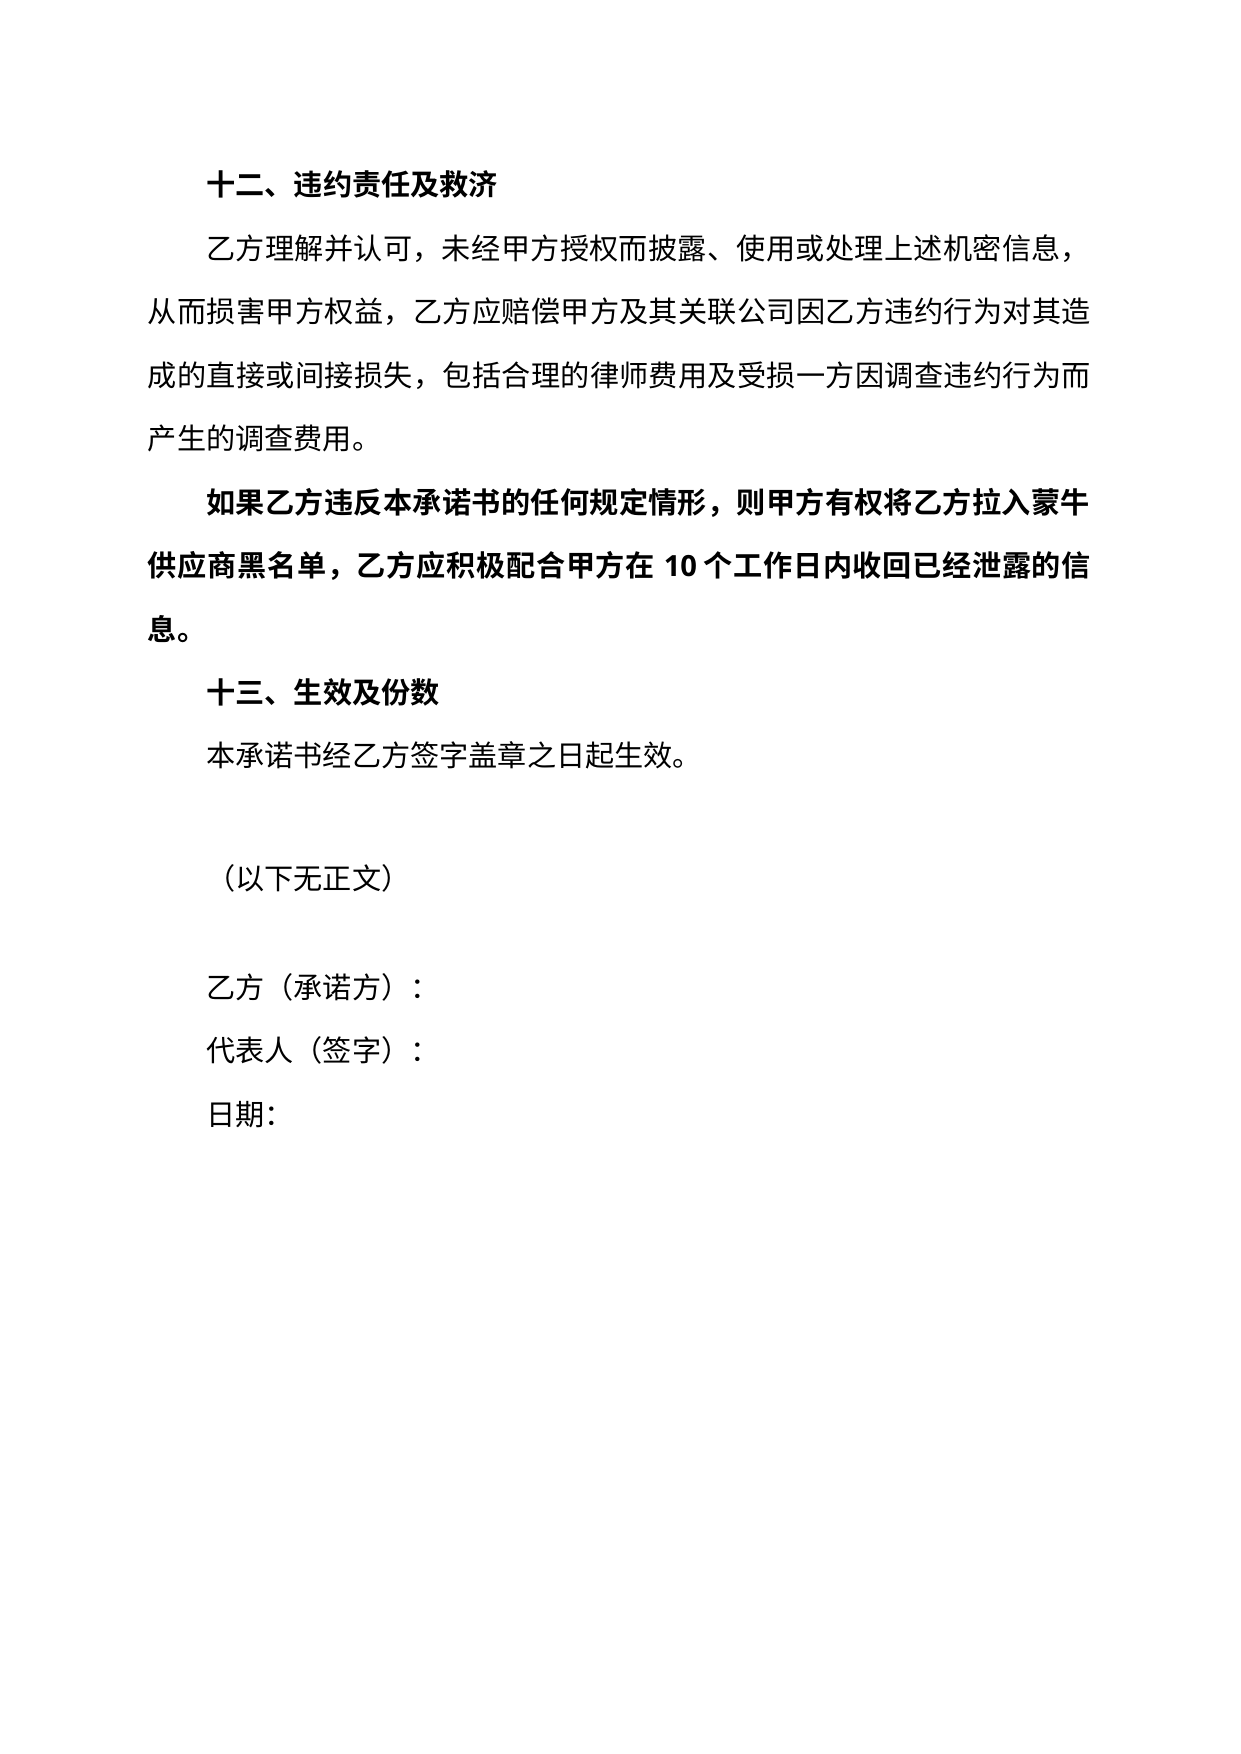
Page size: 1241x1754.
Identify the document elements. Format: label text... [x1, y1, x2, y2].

text （以下无正文） [148, 856, 1092, 898]
text 十二、违约责任及救济 [148, 162, 1092, 204]
text 日期： [148, 1091, 1092, 1133]
text 代表人（签字）： [148, 1028, 1092, 1070]
text 如果乙方违反本承诺书的任何规定情形，则甲方有权将乙方拉入蒙牛供应商黑名单，乙方应积极配合甲方在10个工作日内收回已经泄露的信息。 [148, 479, 1092, 648]
text 本承诺书经乙方签字盖章之日起生效。 [148, 733, 1092, 775]
text 十三、生效及份数 [148, 669, 1092, 712]
text 乙方理解并认可，未经甲方授权而披露、使用或处理上述机密信息，从而损害甲方权益，乙方应赔偿甲方及其关联公司因乙方违约行为对其造成的直接或间接损失，包括合理的律师费用及受损一方因调查违约行为而产生的调查费用。 [148, 225, 1092, 458]
text 乙方（承诺方）： [148, 964, 1092, 1007]
